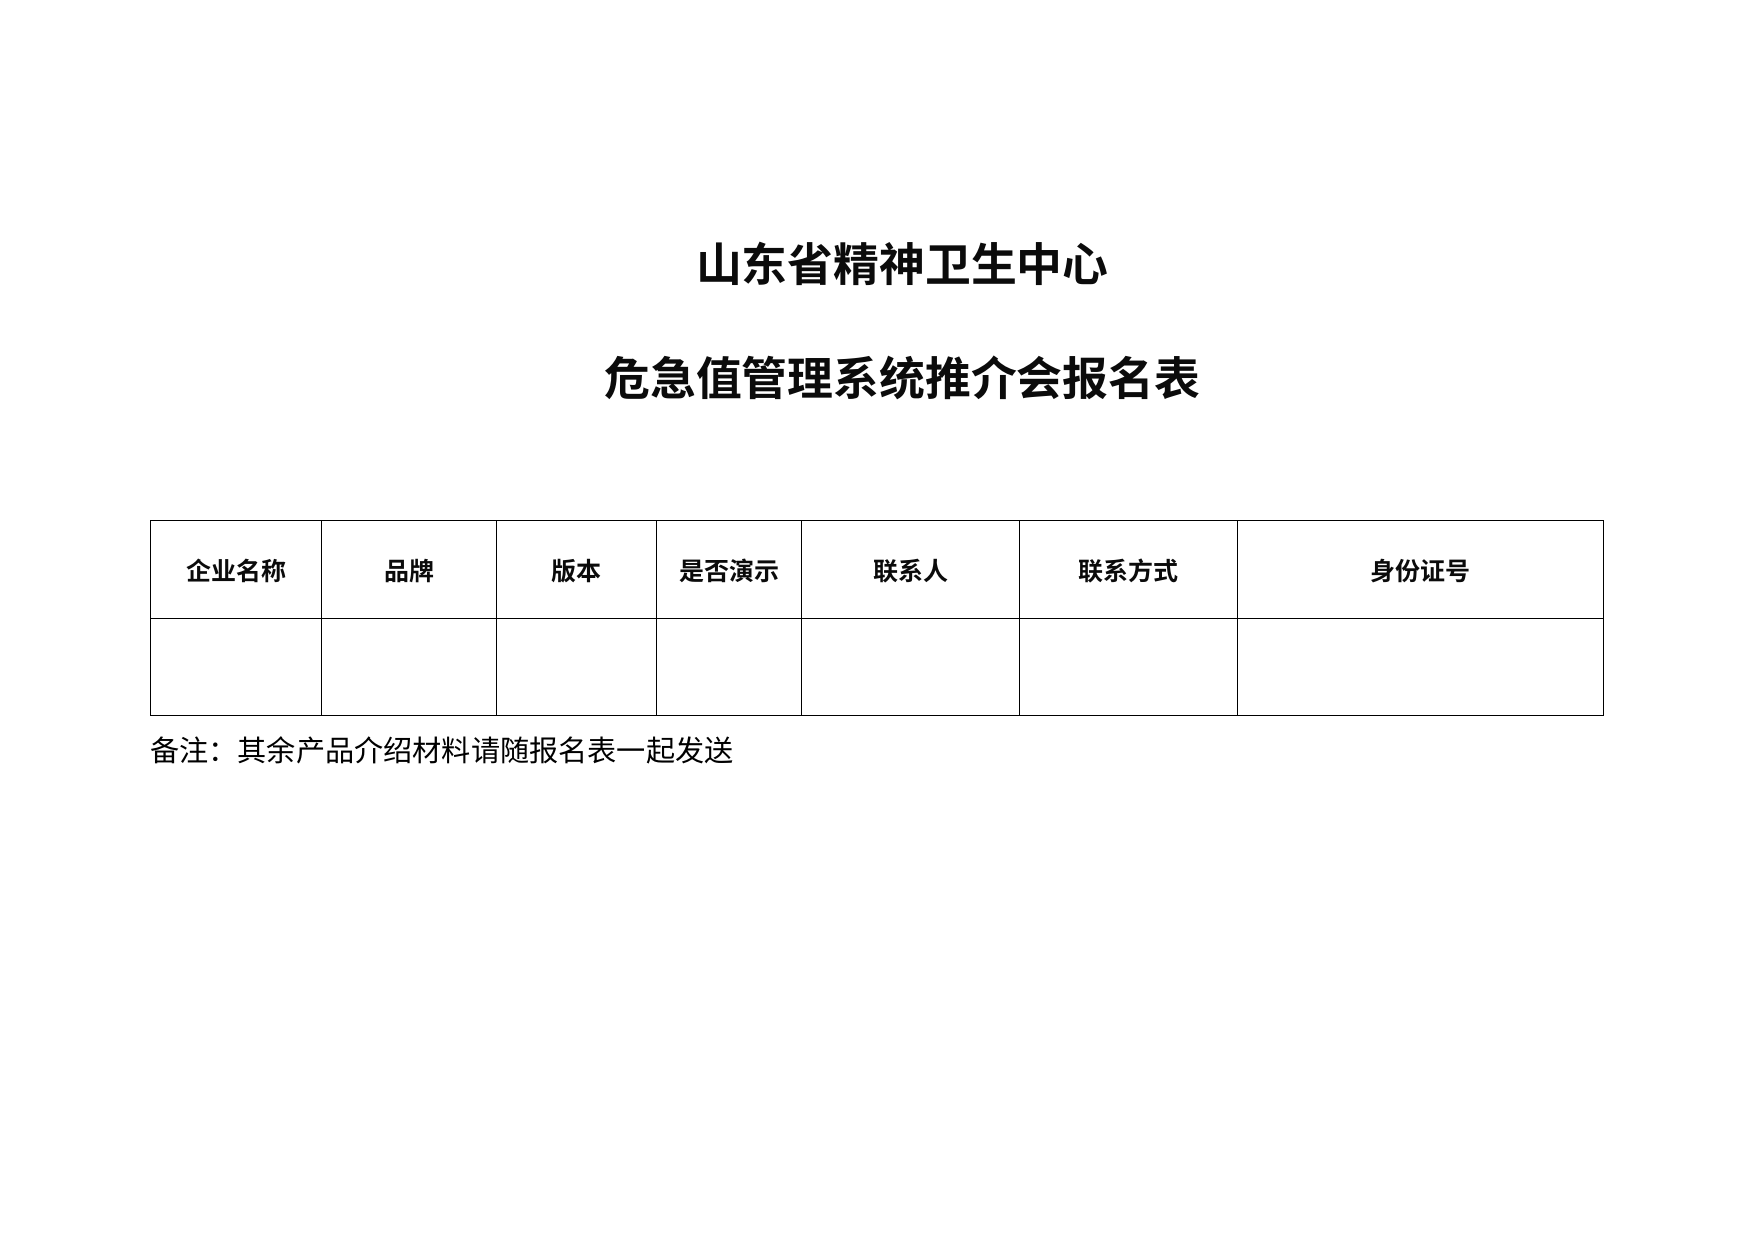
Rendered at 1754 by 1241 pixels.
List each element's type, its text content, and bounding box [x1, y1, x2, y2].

table_header 企业名称 [151, 521, 321, 617]
table_cell [151, 619, 321, 715]
table_cell [802, 619, 1019, 715]
table_header 身份证号 [1238, 521, 1603, 617]
table_header 联系人 [802, 521, 1019, 617]
table_header 是否演示 [657, 521, 801, 617]
table_cell [497, 619, 656, 715]
text 备注：其余产品介绍材料请随报名表一起发送 [150, 716, 1604, 781]
table_header 版本 [497, 521, 656, 617]
table_cell [322, 619, 496, 715]
table_header 品牌 [322, 521, 496, 617]
table_cell [1020, 619, 1237, 715]
table_cell [657, 619, 801, 715]
table_cell [1238, 619, 1603, 715]
table_header 联系方式 [1020, 521, 1237, 617]
text 山东省精神卫生中心 [150, 213, 1604, 311]
text 危急值管理系统推介会报名表 [150, 326, 1604, 424]
